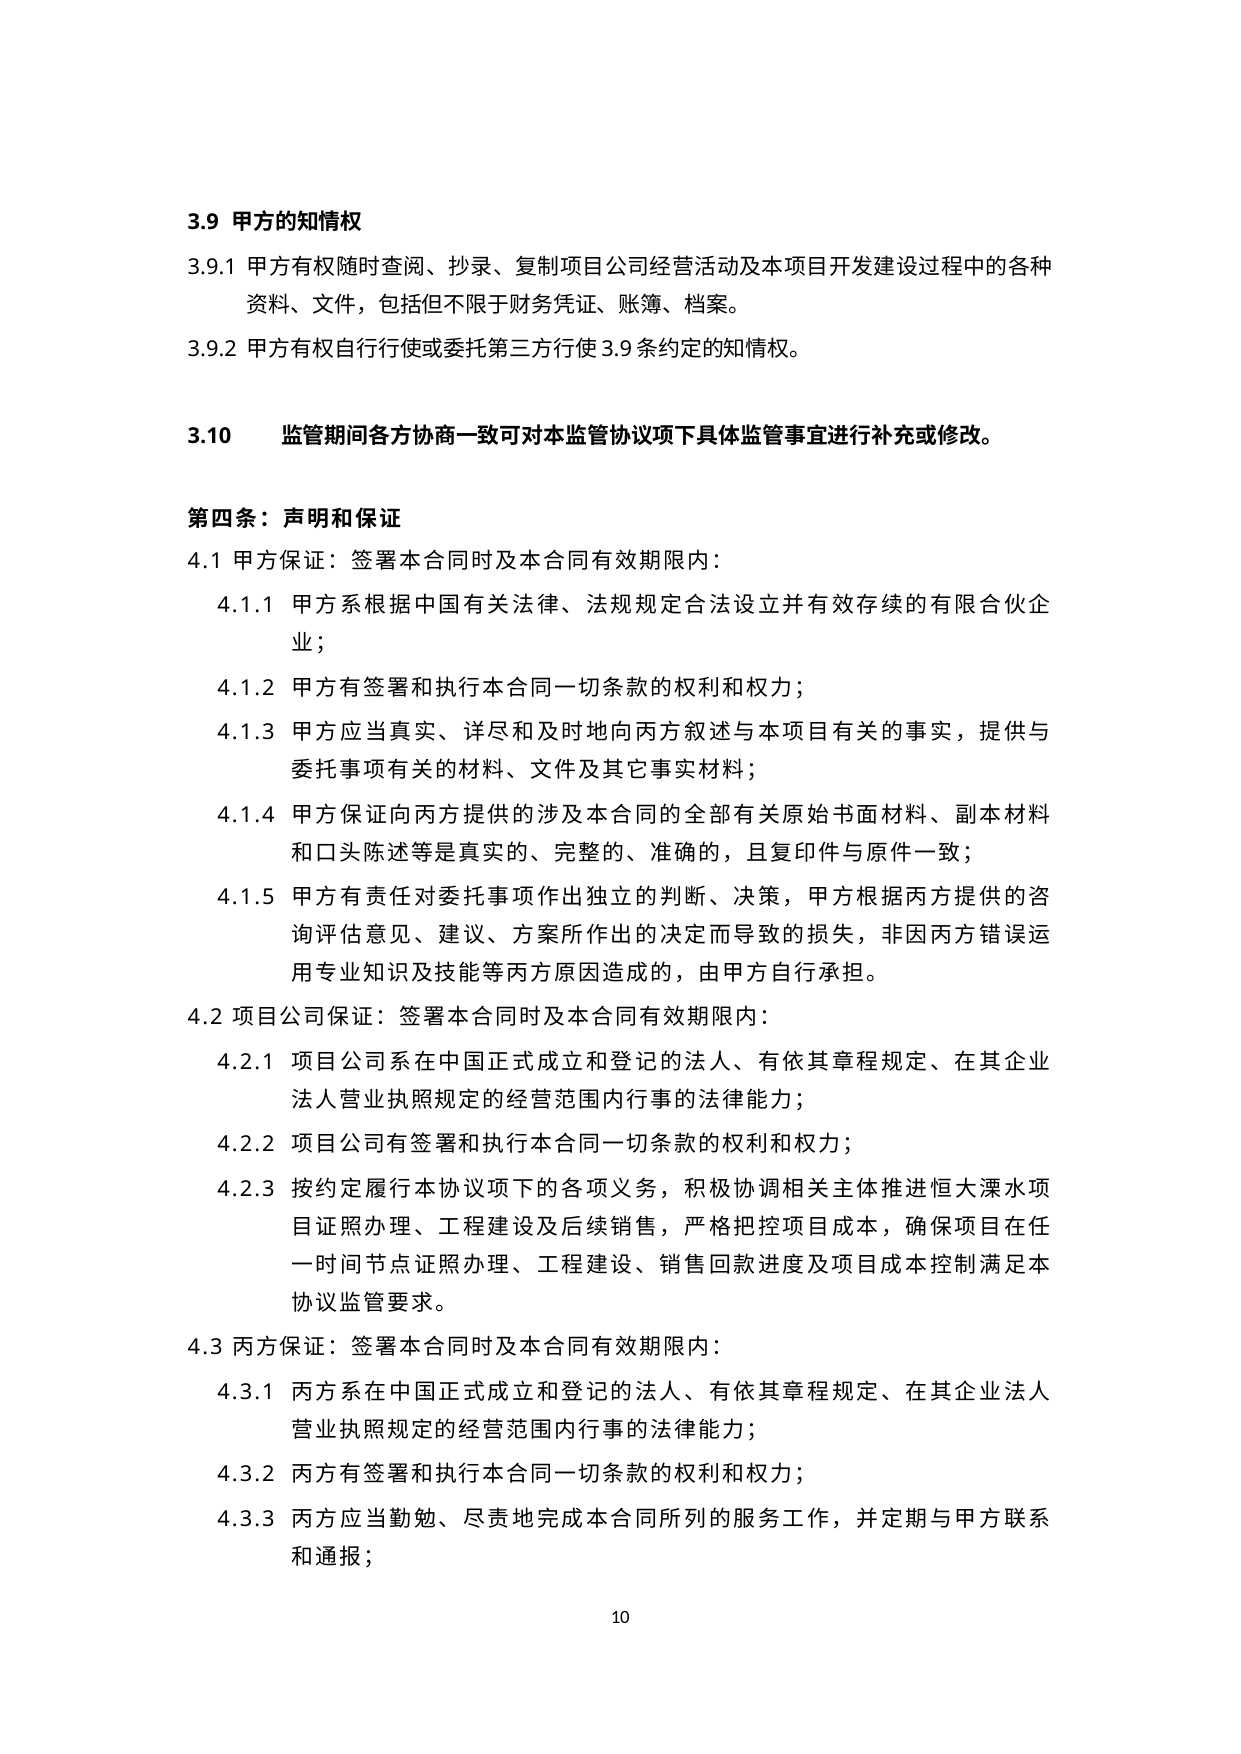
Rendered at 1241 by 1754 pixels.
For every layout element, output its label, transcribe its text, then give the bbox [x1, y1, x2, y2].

list 甲方保证向丙方提供的涉及本合同的全部有关原始书面材料、副本材料和口头陈述等是真实的、完整的、准确的，且复印件与原件一致； [217, 797, 1053, 866]
text 4.3.3 丙方应当勤勉、尽责地完成本合同所列的服务工作，并定期与甲方联系和通报； [217, 1501, 1053, 1570]
text 4.3.2 丙方有签署和执行本合同一切条款的权利和权力； [217, 1456, 1053, 1488]
list 甲方保证：签署本合同时及本合同有效期限内： [187, 543, 1053, 574]
text 第四条：声明和保证 [187, 501, 1053, 533]
list 甲方系根据中国有关法律、法规规定合法设立并有效存续的有限合伙企业； [217, 587, 1053, 657]
list 项目公司系在中国正式成立和登记的法人、有依其章程规定、在其企业法人营业执照规定的经营范围内行事的法律能力； [217, 1044, 1053, 1113]
list 甲方的知情权 [187, 204, 1053, 236]
list 丙方保证：签署本合同时及本合同有效期限内： [187, 1329, 1053, 1361]
text 3.9.2 甲方有权自行行使或委托第三方行使3.9条约定的知情权。 [187, 331, 1053, 363]
list 项目公司有签署和执行本合同一切条款的权利和权力； [217, 1126, 1053, 1158]
list 按约定履行本协议项下的各项义务，积极协调相关主体推进恒大溧水项目证照办理、工程建设及后续销售，严格把控项目成本，确保项目在任一时间节点证照办理、工程建设、销售回款进度及项目成本控制满足本协议监管要求。 [217, 1171, 1053, 1316]
text 4.3.1 丙方系在中国正式成立和登记的法人、有依其章程规定、在其企业法人营业执照规定的经营范围内行事的法律能力； [217, 1374, 1053, 1443]
list 监管期间各方协商一致可对本监管协议项下具体监管事宜进行补充或修改。 [187, 418, 1053, 450]
list 甲方有责任对委托事项作出独立的判断、决策，甲方根据丙方提供的咨询评估意见、建议、方案所作出的决定而导致的损失，非因丙方错误运用专业知识及技能等丙方原因造成的，由甲方自行承担。 [217, 879, 1053, 987]
list 甲方有签署和执行本合同一切条款的权利和权力； [217, 669, 1053, 701]
list 项目公司保证：签署本合同时及本合同有效期限内： [187, 999, 1053, 1031]
list 甲方应当真实、详尽和及时地向丙方叙述与本项目有关的事实，提供与委托事项有关的材料、文件及其它事实材料； [217, 714, 1053, 784]
text 3.9.1 甲方有权随时查阅、抄录、复制项目公司经营活动及本项目开发建设过程中的各种资料、文件，包括但不限于财务凭证、账簿、档案。 [187, 249, 1053, 318]
